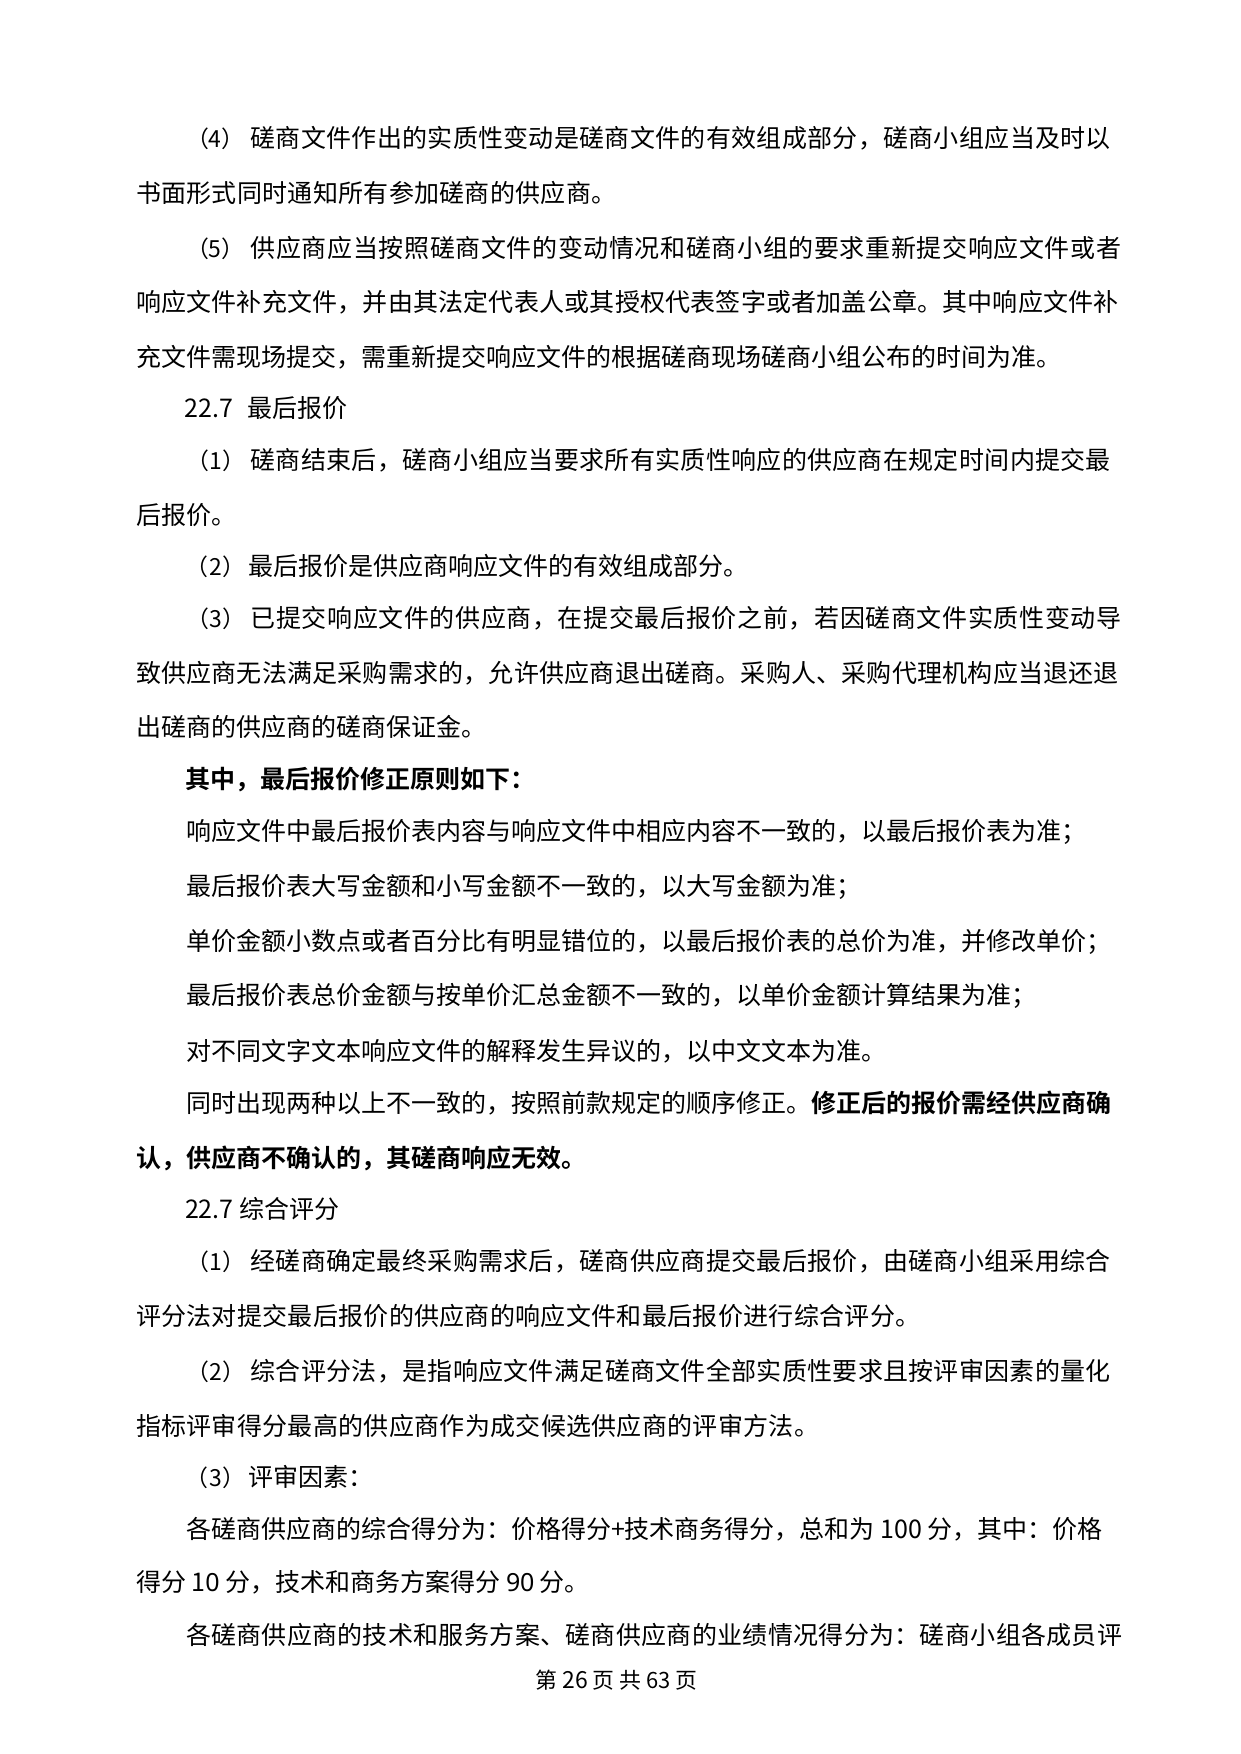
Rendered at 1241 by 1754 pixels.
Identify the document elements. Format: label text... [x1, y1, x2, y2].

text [136, 1615, 1122, 1651]
list 磋商文件作出的实质性变动是磋商文件的有效组成部分，磋商小组应当及时以书面形式同时通知所有参加磋商的供应商。 [136, 118, 1122, 209]
text 对不同文字文本响应文件的解释发生异议的，以中文文本为准。 [186, 1031, 1155, 1067]
list 经磋商确定最终采购需求后，磋商供应商提交最后报价，由磋商小组采用综合评分法对提交最后报价的供应商的响应文件和最后报价进行综合评分。 [136, 1242, 1122, 1333]
list 综合评分法，是指响应文件满足磋商文件全部实质性要求且按评审因素的量化指标评审得分最高的供应商作为成交候选供应商的评审方法。 [136, 1352, 1122, 1442]
list 供应商应当按照磋商文件的变动情况和磋商小组的要求重新提交响应文件或者响应文件补充文件，并由其法定代表人或其授权代表签字或者加盖公章。其中响应文件补充文件需现场提交，需重新提交响应文件的根据磋商现场磋商小组公布的时间为准。 [136, 228, 1122, 374]
text 同时出现两种以上不一致的，按照前款规定的顺序修正。修正后的报价需经供应商确认，供应商不确认的，其磋商响应无效。 [136, 1084, 1123, 1175]
text 22.7 综合评分 [185, 1193, 1155, 1225]
subtitle 其中，最后报价修正原则如下： [185, 762, 1155, 794]
list 最后报价 [184, 392, 1155, 424]
text 单价金额小数点或者百分比有明显错位的，以最后报价表的总价为准，并修改单价； 最后报价表总价金额与按单价汇总金额不一致的，以单价金额计算结果为准； [186, 921, 1112, 1012]
list 磋商结束后，磋商小组应当要求所有实质性响应的供应商在规定时间内提交最后报价。 [136, 441, 1122, 532]
list 已提交响应文件的供应商，在提交最后报价之前，若因磋商文件实质性变动导致供应商无法满足采购需求的，允许供应商退出磋商。采购人、采购代理机构应当退还退出磋商的供应商的磋商保证金。 [136, 598, 1122, 744]
text 各磋商供应商的综合得分为：价格得分+技术商务得分，总和为 100 分，其中：价格 [186, 1509, 1155, 1546]
text 得分 10 分，技术和商务方案得分 90分。 [136, 1562, 1155, 1598]
list 最后报价是供应商响应文件的有效组成部分。 [186, 550, 1155, 582]
text 响应文件中最后报价表内容与响应文件中相应内容不一致的，以最后报价表为准； 最后报价表大写金额和小写金额不一致的，以大写金额为准； [186, 811, 1087, 902]
list 评审因素： [186, 1461, 1155, 1493]
